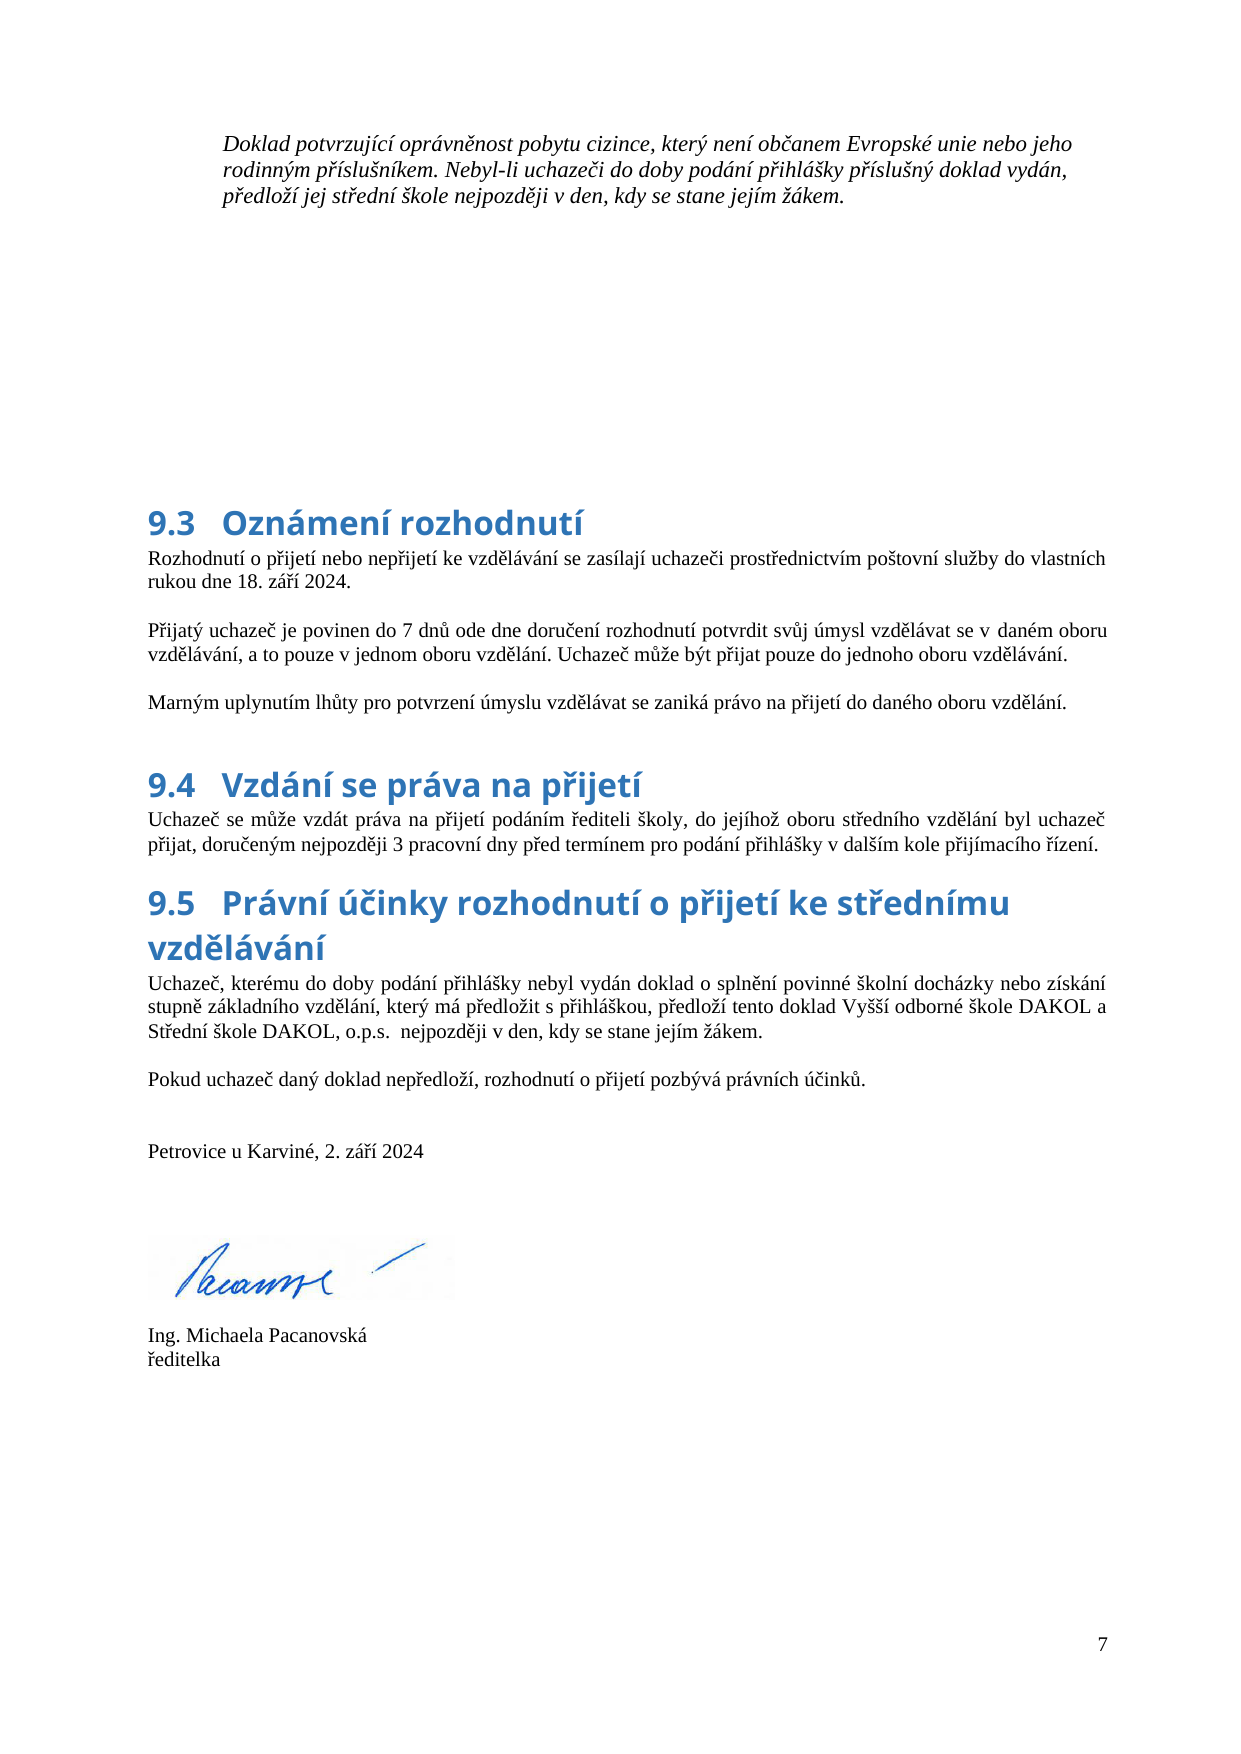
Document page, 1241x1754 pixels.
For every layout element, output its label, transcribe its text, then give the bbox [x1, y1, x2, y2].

text Přijatý uchazeč je povinen do 7 dnů ode dne doručení rozhodnutí potvrdit svůj úmysl vzdělávat se v daném oboru vzdělávání, a to pouze v jednom oboru vzdělání. Uchazeč může být přijat pouze do jednoho oboru vzdělávání. [148, 618, 1107, 666]
list Doklad potvrzující oprávněnost pobytu cizince, který není občanem Evropské unie nebo jeho rodinným příslušníkem. Nebyl-li uchazeči do doby podání přihlášky příslušný doklad vydán, předloží jej střední škole nejpozději v den, kdy se stane jejím žákem. [223, 130, 1107, 209]
subtitle 9.5 Právní účinky rozhodnutí o přijetí ke střednímu vzdělávání [148, 879, 1107, 970]
subtitle 9.4 Vzdání se práva na přijetí [148, 762, 1107, 807]
text Pokud uchazeč daný doklad nepředloží, rozhodnutí o přijetí pozbývá právních účinků. [148, 1067, 1107, 1091]
text Uchazeč se může vzdát práva na přijetí podáním řediteli školy, do jejíhož oboru středního vzdělání byl uchazeč přijat, doručeným nejpozději 3 pracovní dny před termínem pro podání přihlášky v dalším kole přijímacího řízení. [148, 807, 1107, 856]
text ředitelka [148, 1347, 1107, 1371]
text Ing. Michaela Pacanovská [148, 1323, 1107, 1347]
subtitle 9.3 Oznámení rozhodnutí [148, 500, 1107, 545]
text Petrovice u Karviné, 2. září 2024 [148, 1139, 1107, 1163]
text Uchazeč, kterému do doby podání přihlášky nebyl vydán doklad o splnění povinné školní docházky nebo získání stupně základního vzdělání, který má předložit s přihláškou, předloží tento doklad Vyšší odborné škole DAKOL a Střední škole DAKOL, o.p.s. nejpozději v den, kdy se stane jejím žákem. [148, 970, 1107, 1043]
text Rozhodnutí o přijetí nebo nepřijetí ke vzdělávání se zasílají uchazeči prostřednictvím poštovní služby do vlastních rukou dne 18. září 2024. [148, 545, 1107, 593]
text Marným uplynutím lhůty pro potvrzení úmyslu vzdělávat se zaniká právo na přijetí do daného oboru vzdělání. [148, 690, 1107, 714]
